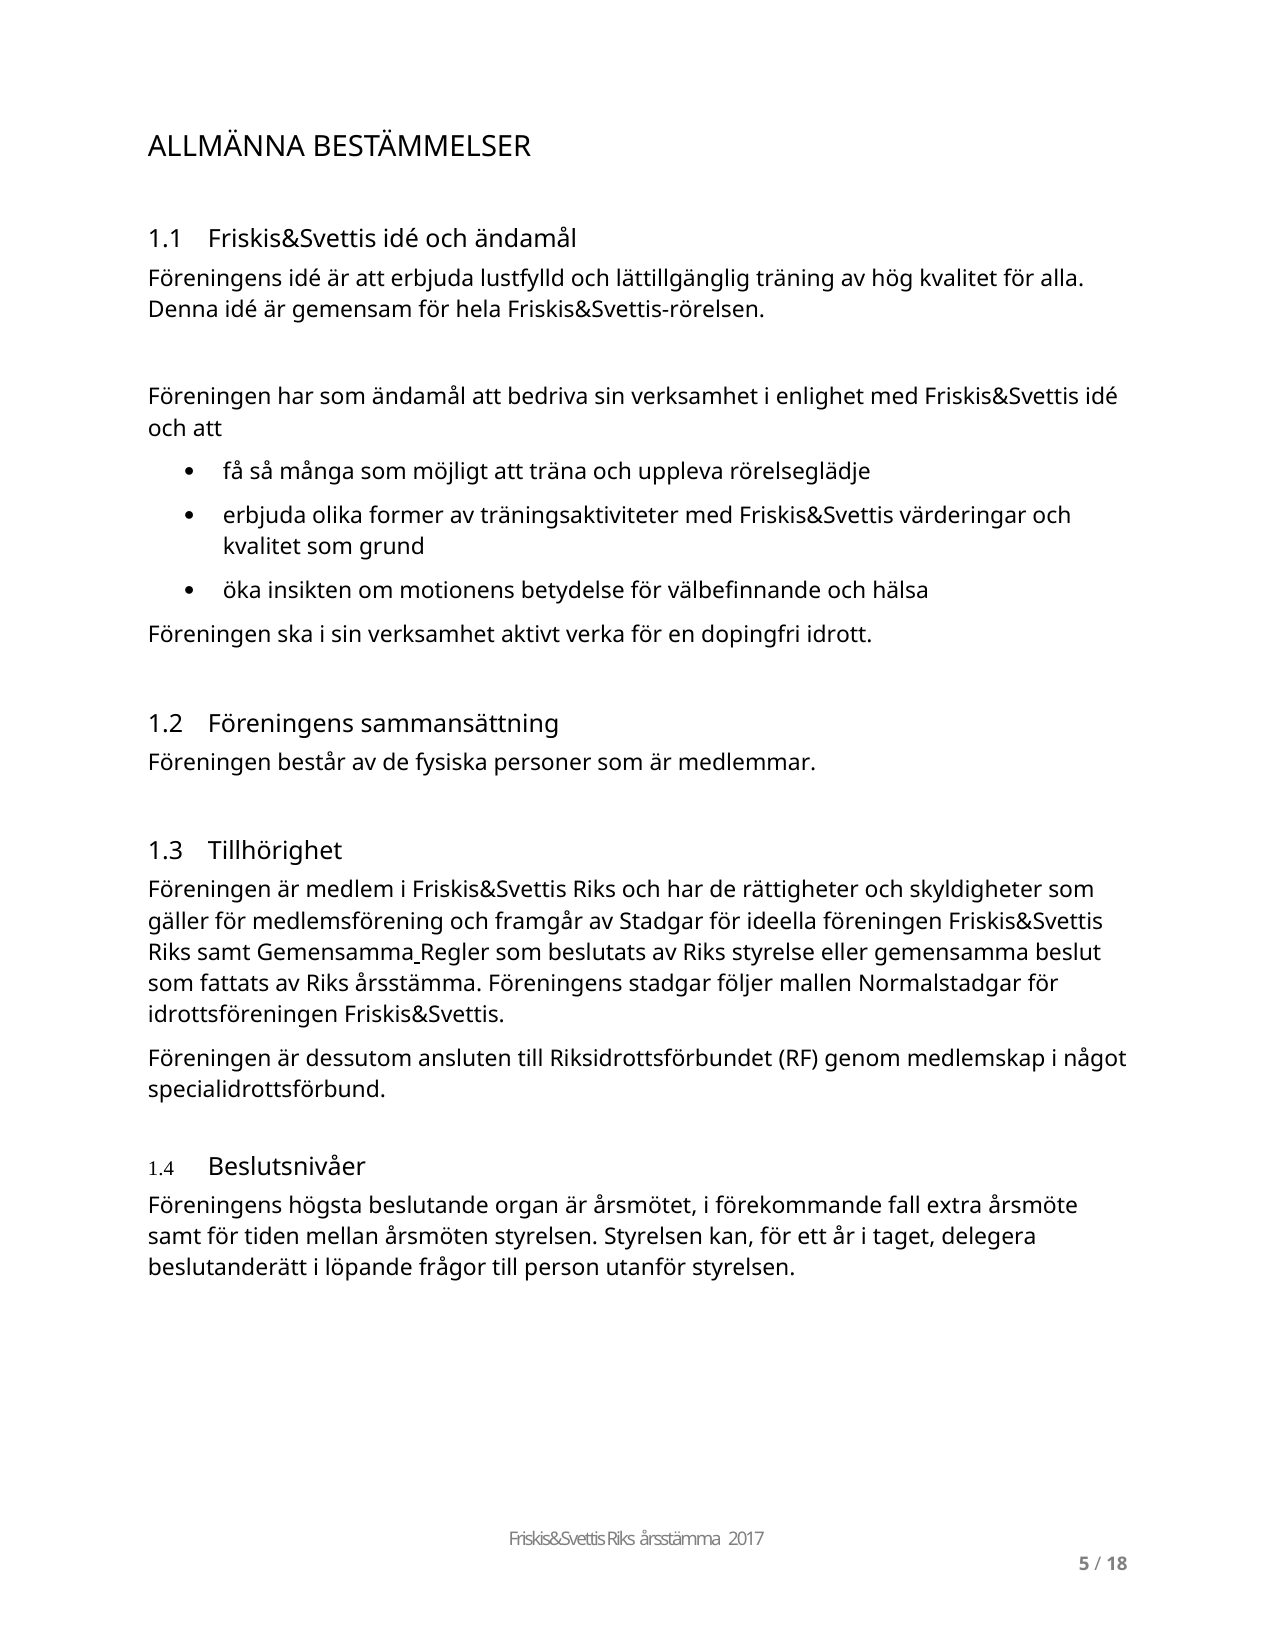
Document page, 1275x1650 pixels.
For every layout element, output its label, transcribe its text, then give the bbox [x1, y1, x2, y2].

list få så många som möjligt att träna och uppleva rörelseglädje [185, 455, 1127, 486]
list erbjuda olika former av träningsaktiviteter med Friskis&Svettis värderingar och kvalitet som grund [185, 499, 1127, 561]
text Föreningens idé är att erbjuda lustfylld och lättillgänglig träning av hög kvalitet för alla. Denna idé är gemensam för hela Friskis&Svettis-rörelsen. [148, 261, 1127, 324]
subtitle ALLMÄNNA BESTÄMMELSER [148, 133, 1127, 162]
subtitle Friskis&Svettis idé och ändamål [148, 221, 1127, 255]
subtitle Tillhörighet [148, 833, 1127, 867]
text Föreningen är dessutom ansluten till Riksidrottsförbundet (RF) genom medlemskap i något specialidrottsförbund. [148, 1042, 1127, 1136]
list öka insikten om motionens betydelse för välbefinnande och hälsa [185, 574, 1127, 605]
text Föreningen består av de fysiska personer som är medlemmar. [148, 746, 1127, 777]
subtitle Föreningens sammansättning [148, 705, 1127, 739]
text Föreningen är medlem i Friskis&Svettis Riks och har de rättigheter och skyldigheter som gäller för medlemsförening och framgår av Stadgar för ideella föreningen Friskis&Svettis Riks samt Gemensamma Regler som beslutats av Riks styrelse eller gemensamma beslut som fattats av Riks årsstämma. Föreningens stadgar följer mallen Normalstadgar för idrottsföreningen Friskis&Svettis. [148, 873, 1127, 1029]
text Föreningen ska i sin verksamhet aktivt verka för en dopingfri idrott. [148, 618, 1127, 649]
subtitle Beslutsnivåer [148, 1148, 1127, 1182]
text Föreningens högsta beslutande organ är årsmötet, i förekommande fall extra årsmöte samt för tiden mellan årsmöten styrelsen. Styrelsen kan, för ett år i taget, delegera beslutanderätt i löpande frågor till person utanför styrelsen. [148, 1189, 1127, 1282]
text Föreningen har som ändamål att bedriva sin verksamhet i enlighet med Friskis&Svettis idé och att [148, 380, 1127, 443]
